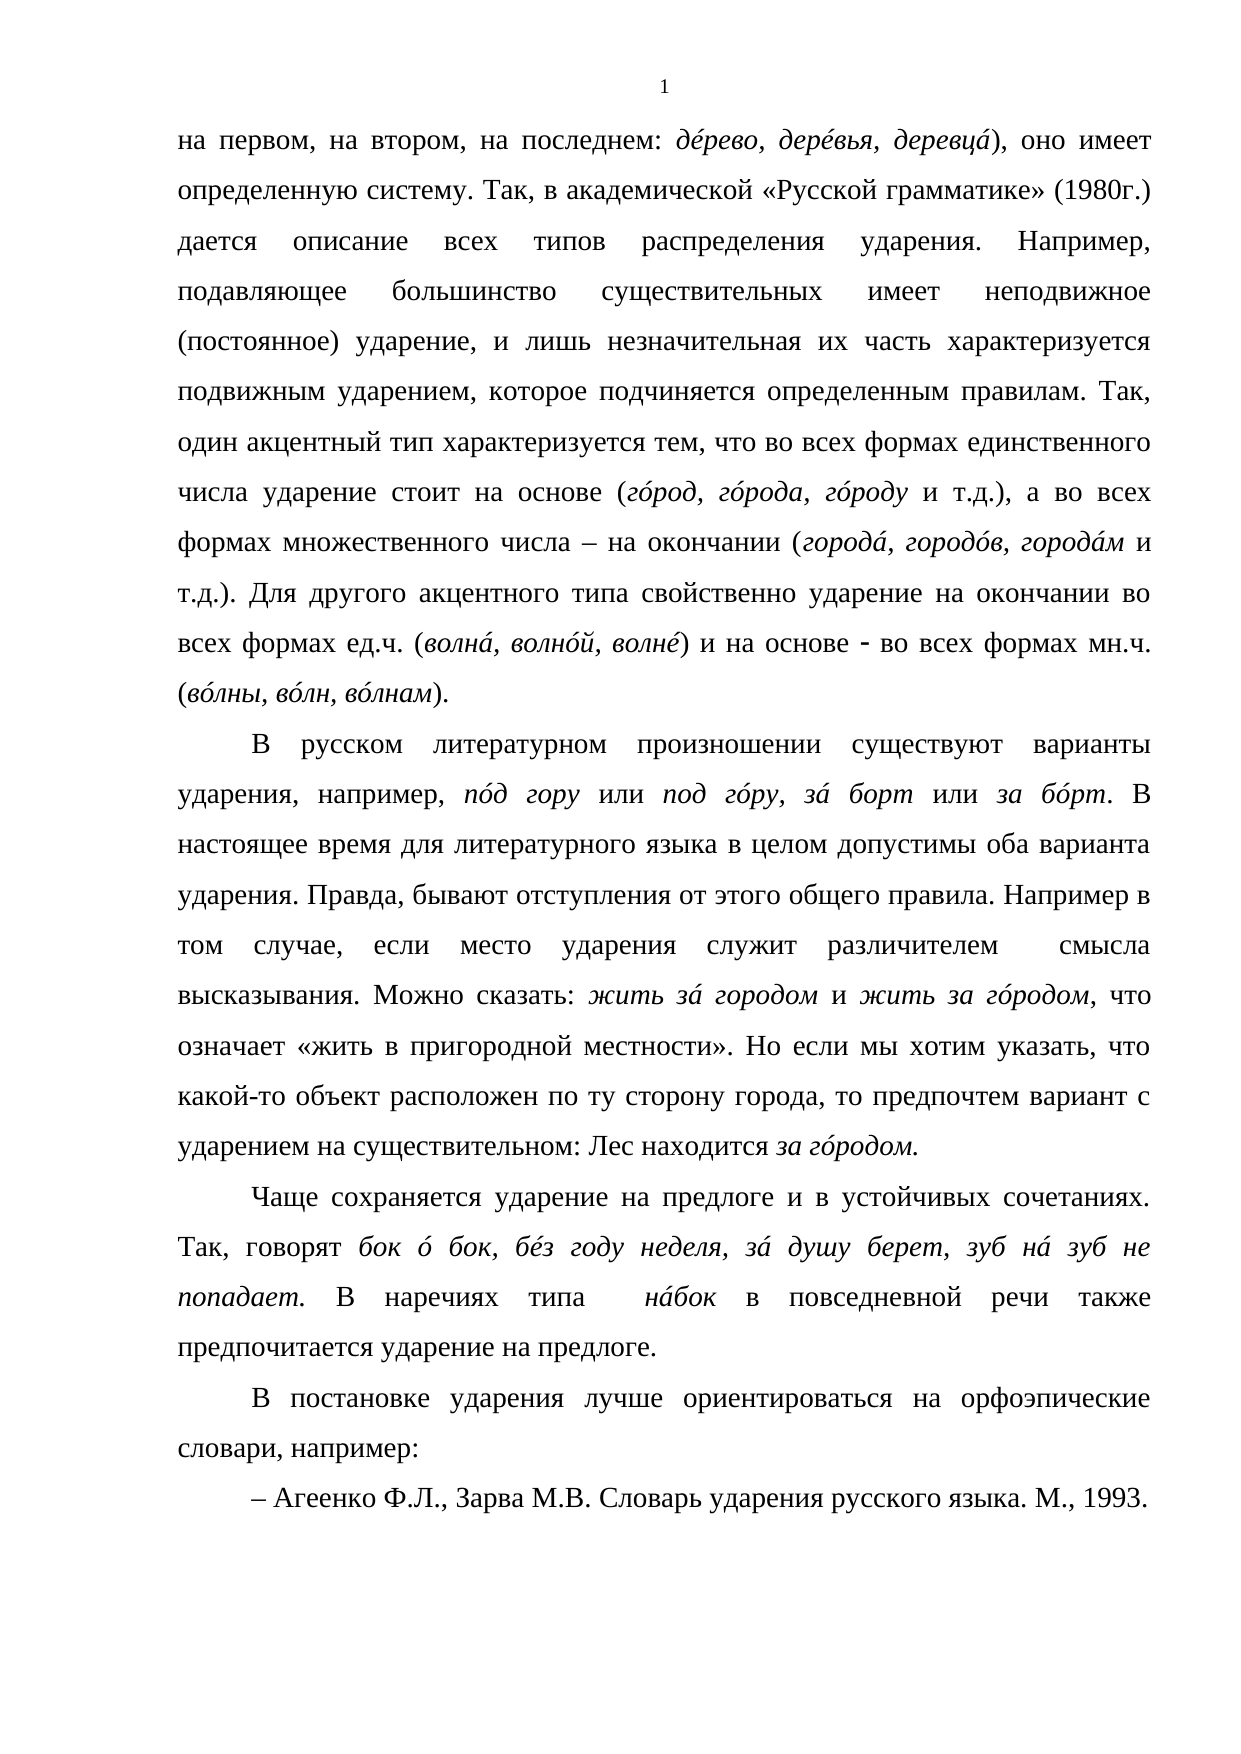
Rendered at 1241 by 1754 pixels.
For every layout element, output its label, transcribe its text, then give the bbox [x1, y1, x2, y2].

text Чаще сохраняется ударение на предлоге и в устойчивых сочетаниях. Так, говорят бок ó бок, бéз году неделя, зá душу берет, зуб нá зуб не попадает. В наречиях типа нáбок в повседневной речи также предпочитается ударение на предлоге. [177, 1179, 1152, 1363]
text – Агеенко Ф.Л., Зарва М.В. Словарь ударения русского языка. М., 1993. [177, 1481, 1152, 1514]
text В постановке ударения лучше ориентироваться на орфоэпические словари, например: [177, 1380, 1152, 1464]
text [177, 122, 1152, 709]
text В русском литературном произношении существуют варианты ударения, например, пóд гору или под гóру, зá борт или за бóрт. В настоящее время для литературного языка в целом допустимы оба варианта ударения. Правда, бывают отступления от этого общего правила. Например в том случае, если место ударения служит различителем смысла высказывания. Можно сказать: жить зá городом и жить за гóродом, что означает «жить в пригородной местности». Но если мы хотим указать, что какой-то объект расположен по ту сторону города, то предпочтем вариант с ударением на существительном: Лес находится за гóродом. [177, 726, 1152, 1162]
